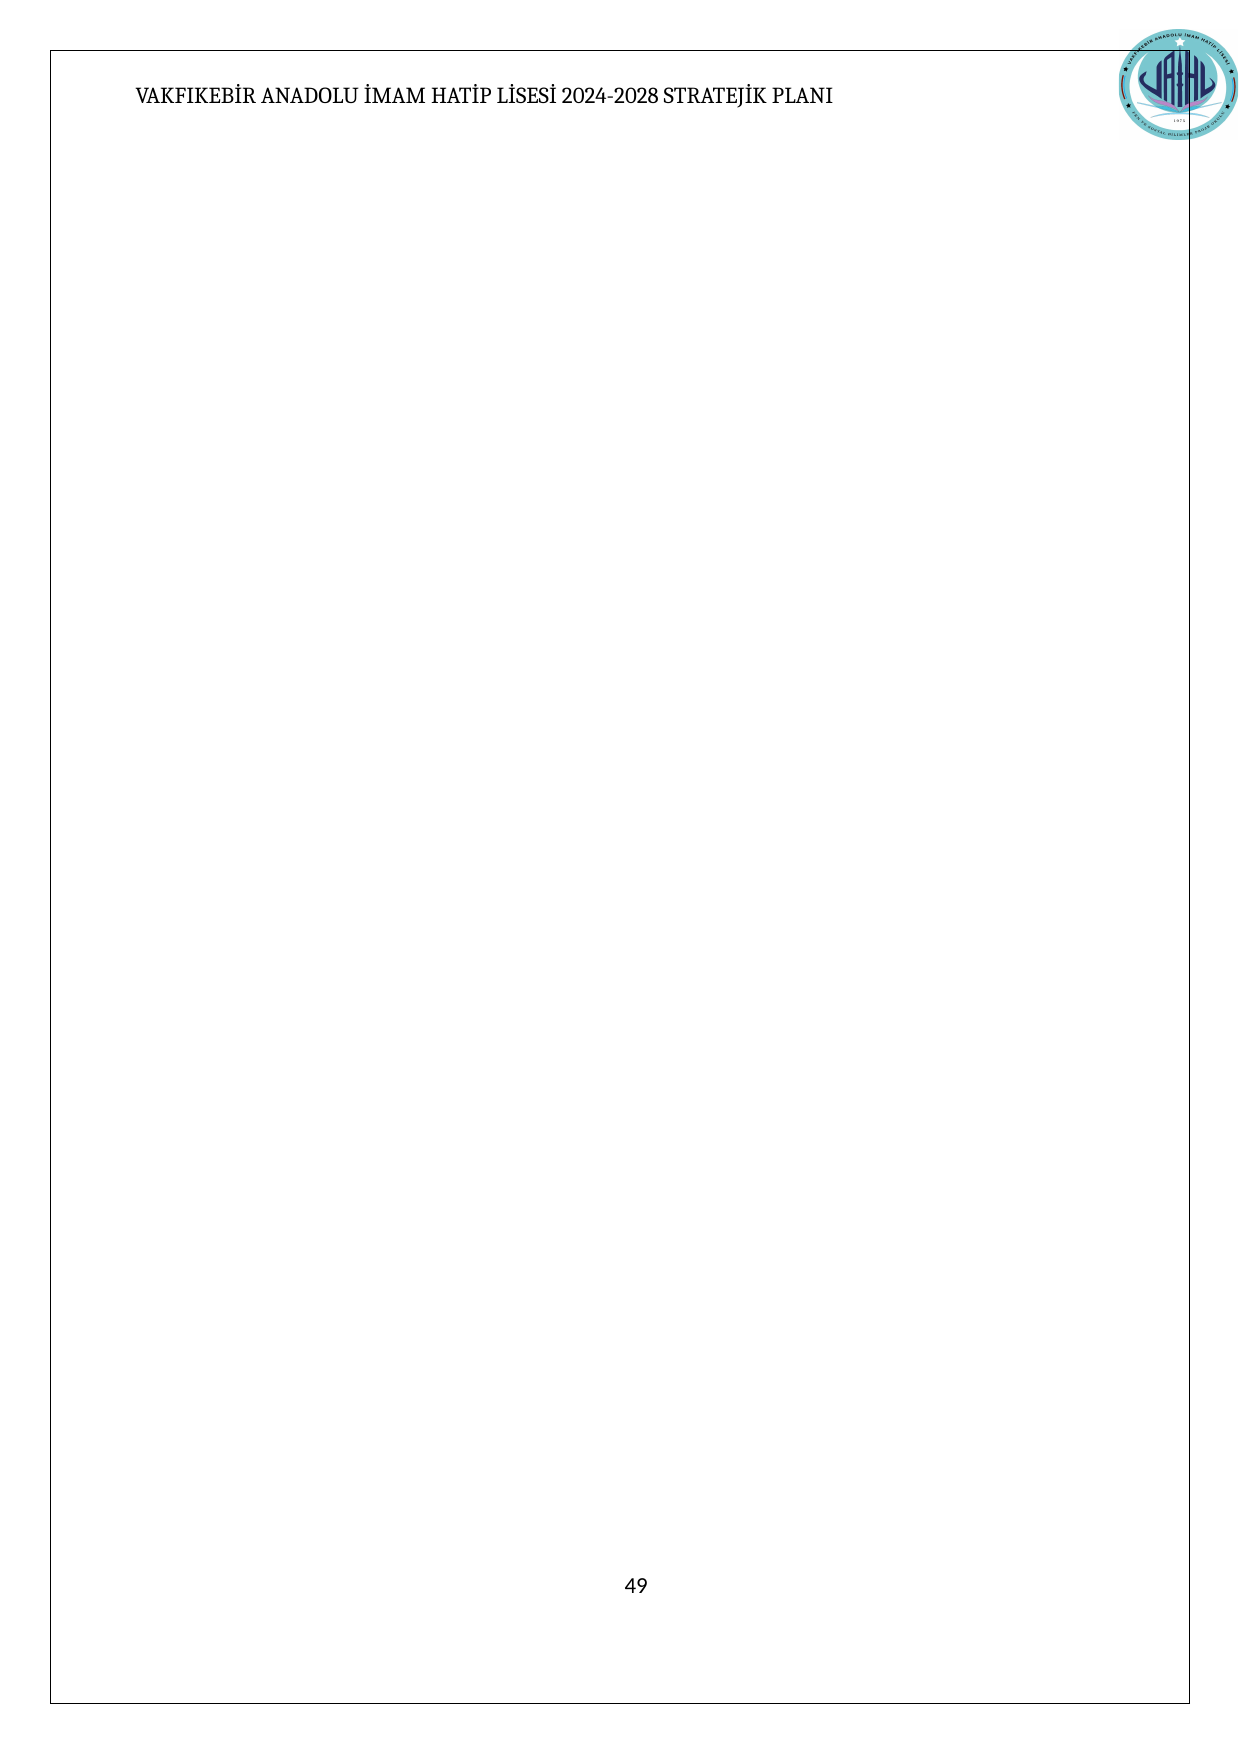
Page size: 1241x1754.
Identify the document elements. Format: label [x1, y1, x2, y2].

picture [1118, 51, 1189, 140]
picture [1118, 29, 1239, 140]
